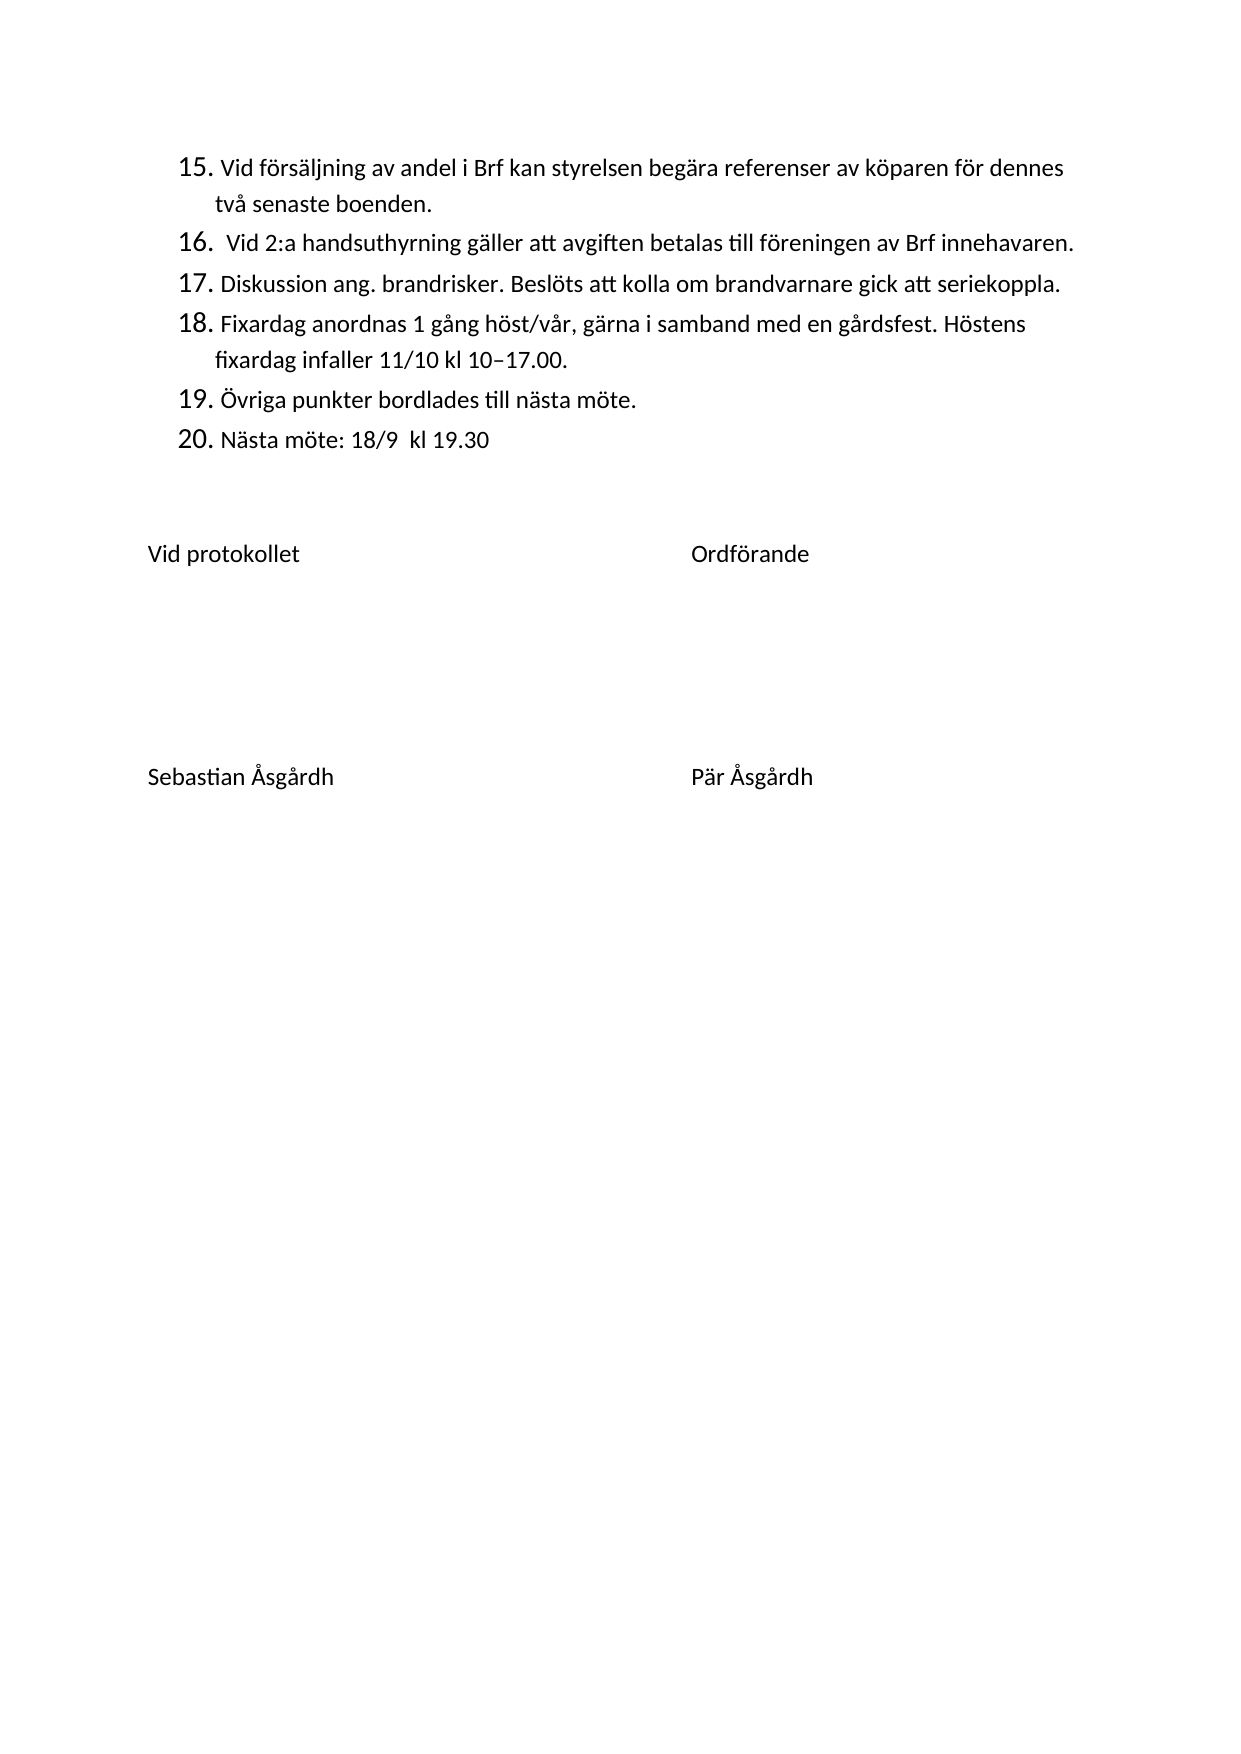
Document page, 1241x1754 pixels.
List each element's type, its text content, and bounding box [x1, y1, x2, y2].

list Vid försäljning av andel i Brf kan styrelsen begära referenser av köparen för dennes två senaste boenden. [177, 148, 1093, 218]
list Diskussion ang. brandrisker. Beslöts att kolla om brandvarnare gick att seriekoppla. [177, 264, 1093, 299]
text Sebastian Åsgårdh Pär Åsgårdh [148, 762, 1093, 792]
list Nästa möte: 18/9 kl 19.30 [177, 421, 1093, 456]
list Vid 2:a handsuthyrning gäller att avgiften betalas till föreningen av Brf innehavaren. [177, 223, 1093, 258]
text Vid protokollet Ordförande [148, 538, 1093, 569]
list Övriga punkter bordlades till nästa möte. [177, 380, 1093, 415]
list Fixardag anordnas 1 gång höst/vår, gärna i samband med en gårdsfest. Höstens fixardag infaller 11/10 kl 10–17.00. [177, 304, 1093, 375]
